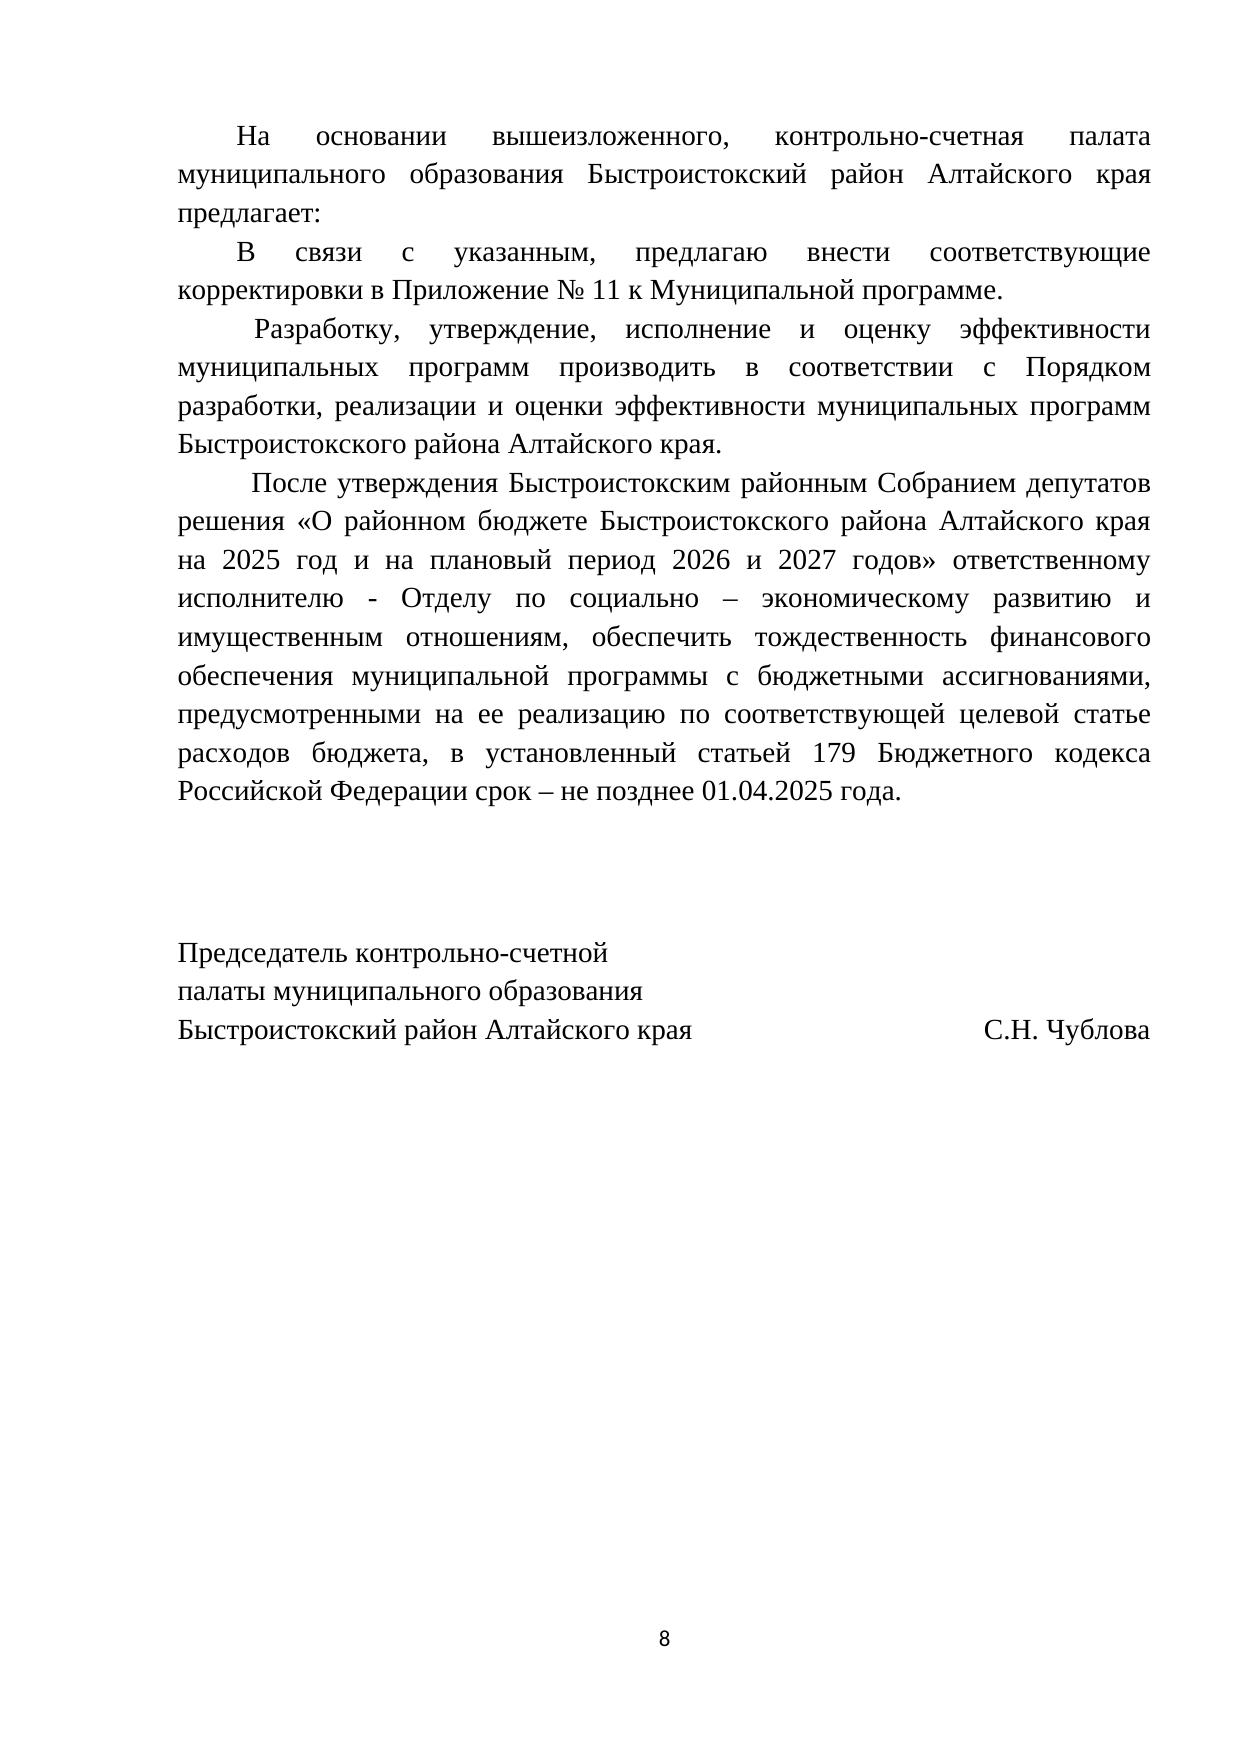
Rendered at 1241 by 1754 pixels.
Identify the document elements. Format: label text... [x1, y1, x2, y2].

text Председатель контрольно-счетной [177, 935, 1152, 968]
text палаты муниципального образования [177, 973, 1152, 1007]
text Разработку, утверждение, исполнение и оценку эффективности муниципальных программ производить в соответствии с Порядком разработки, реализации и оценки эффективности муниципальных программ Быстроистокского района Алтайского края. [177, 311, 1152, 460]
text Быстроистокский район Алтайского края С.Н. Чублова [177, 1012, 1152, 1045]
list На основании вышеизложенного, контрольно-счетная палата муниципального образования Быстроистокский район Алтайского края предлагает: [177, 118, 1152, 229]
text После утверждения Быстроистокским районным Собранием депутатов решения «О районном бюджете Быстроистокского района Алтайского края на 2025 год и на плановый период 2026 и 2027 годов» ответственному исполнителю - Отделу по социально – экономическому развитию и имущественным отношениям, обеспечить тождественность финансового обеспечения муниципальной программы с бюджетными ассигнованиями, предусмотренными на ее реализацию по соответствующей целевой статье расходов бюджета, в установленный статьей 179 Бюджетного кодекса Российской Федерации срок – не позднее 01.04.2025 года. [177, 465, 1152, 807]
list В связи с указанным, предлагаю внести соответствующие корректировки в Приложение № 11 к Муниципальной программе. [177, 234, 1152, 306]
